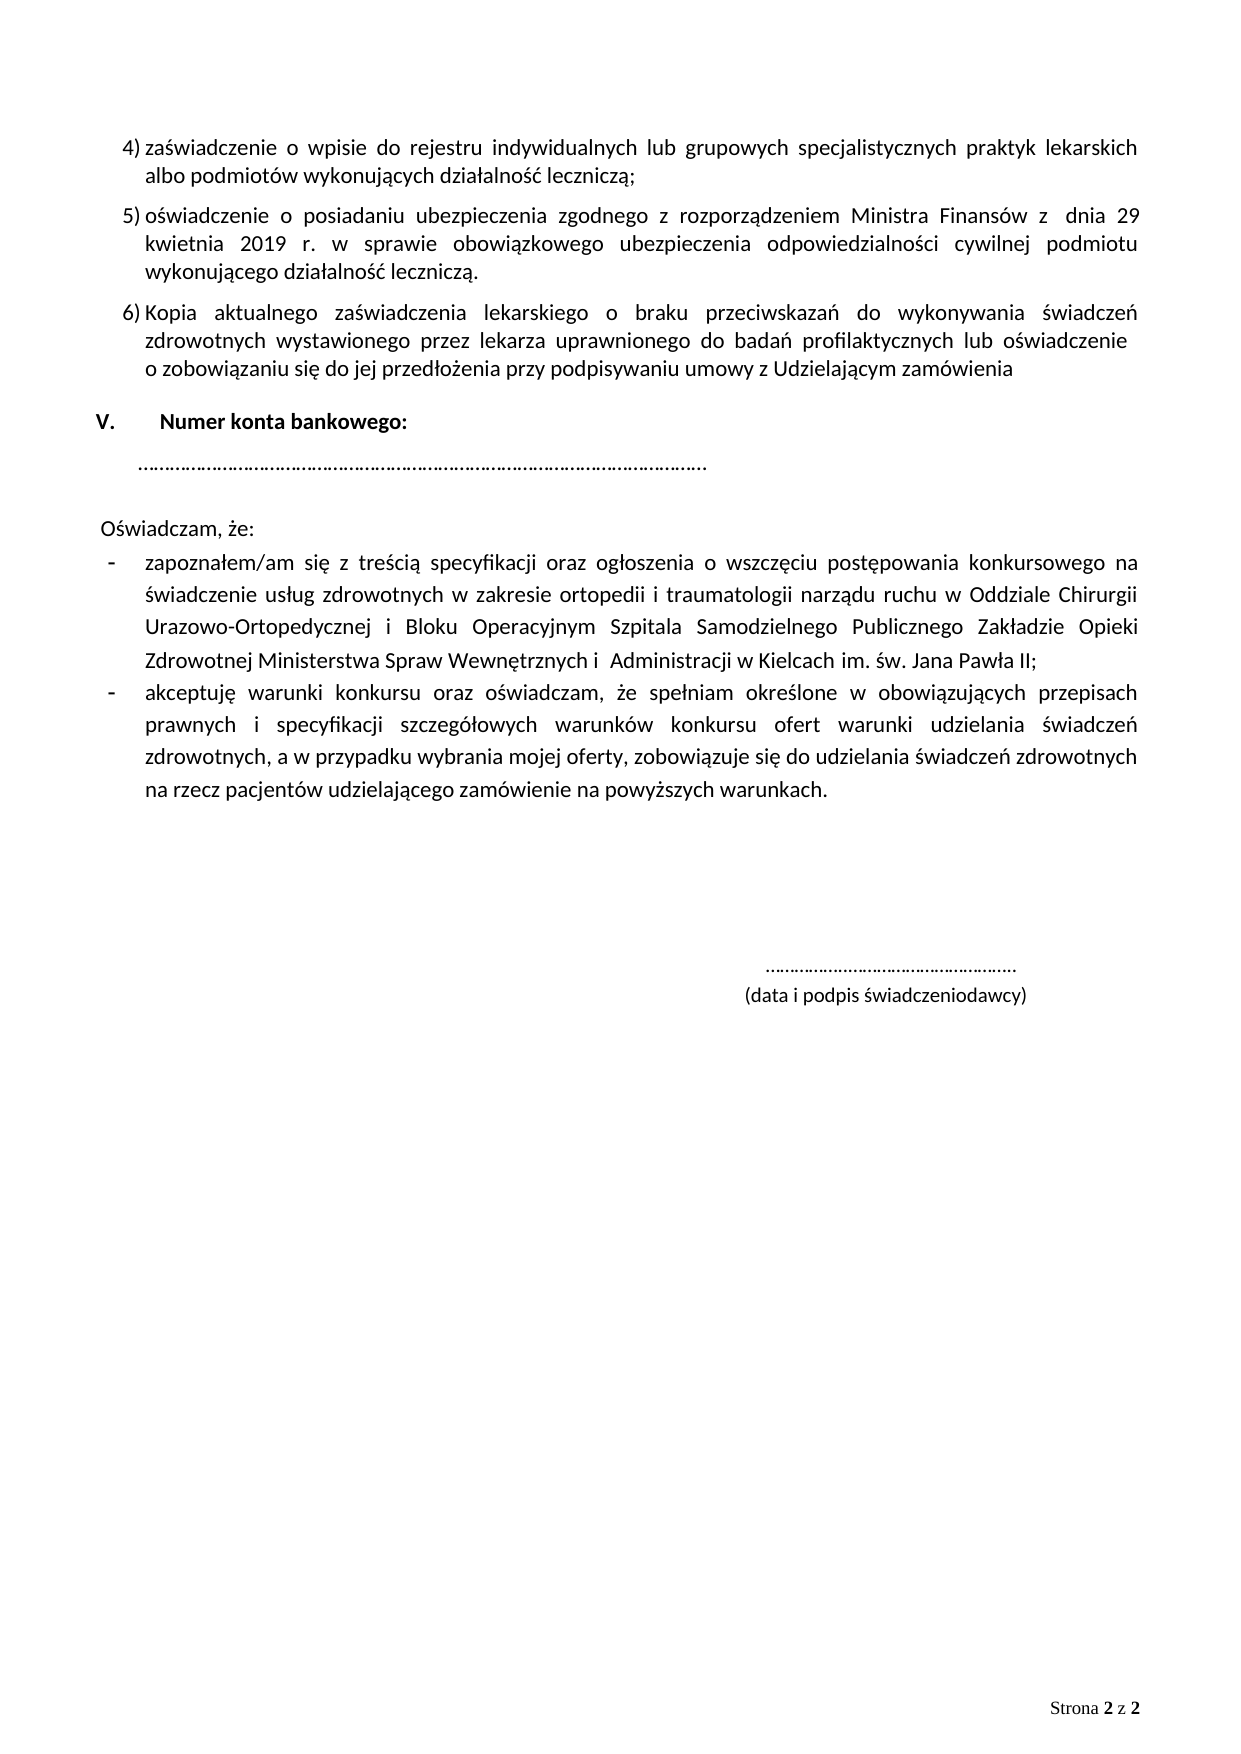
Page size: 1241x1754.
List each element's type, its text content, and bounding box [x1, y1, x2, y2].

list Kopia aktualnego zaświadczenia lekarskiego o braku przeciwskazań do wykonywania świadczeń zdrowotnych wystawionego przez lekarza uprawnionego do badań profilaktycznych lub oświadczenie o zobowiązaniu się do jej przedłożenia przy podpisywaniu umowy z Udzielającym zamówienia [122, 298, 1140, 382]
text ……………………………………………………………………………………………… [138, 448, 1140, 476]
list akceptuję warunki konkursu oraz oświadczam, że spełniam określone w obowiązujących przepisach prawnych i specyfikacji szczegółowych warunków konkursu ofert warunki udzielania świadczeń zdrowotnych, a w przypadku wybrania mojej oferty, zobowiązuje się do udzielania świadczeń zdrowotnych na rzecz pacjentów udzielającego zamówienie na powyższych warunkach. [108, 678, 1140, 803]
subtitle Numer konta bankowego: [115, 407, 1140, 435]
list zapoznałem/am się z treścią specyfikacji oraz ogłoszenia o wszczęciu postępowania konkursowego na świadczenie usług zdrowotnych w zakresie ortopedii i traumatologii narządu ruchu w Oddziale Chirurgii Urazowo-Ortopedycznej i Bloku Operacyjnym Szpitala Samodzielnego Publicznego Zakładzie Opieki Zdrowotnej Ministerstwa Spraw Wewnętrznych i Administracji w Kielcach im. św. Jana Pawła II; [108, 548, 1140, 674]
text Oświadczam, że: [100, 514, 1140, 543]
list zaświadczenie o wpisie do rejestru indywidualnych lub grupowych specjalistycznych praktyk lekarskich albo podmiotów wykonujących działalność leczniczą; [122, 133, 1140, 189]
list oświadczenie o posiadaniu ubezpieczenia zgodnego z rozporządzeniem Ministra Finansów z dnia 29 kwietnia 2019 r. w sprawie obowiązkowego ubezpieczenia odpowiedzialności cywilnej podmiotu wykonującego działalność leczniczą. [122, 201, 1140, 286]
text ……………..…………………………….. [765, 953, 1140, 978]
text (data i podpis świadczeniodawcy) [632, 982, 1140, 1007]
